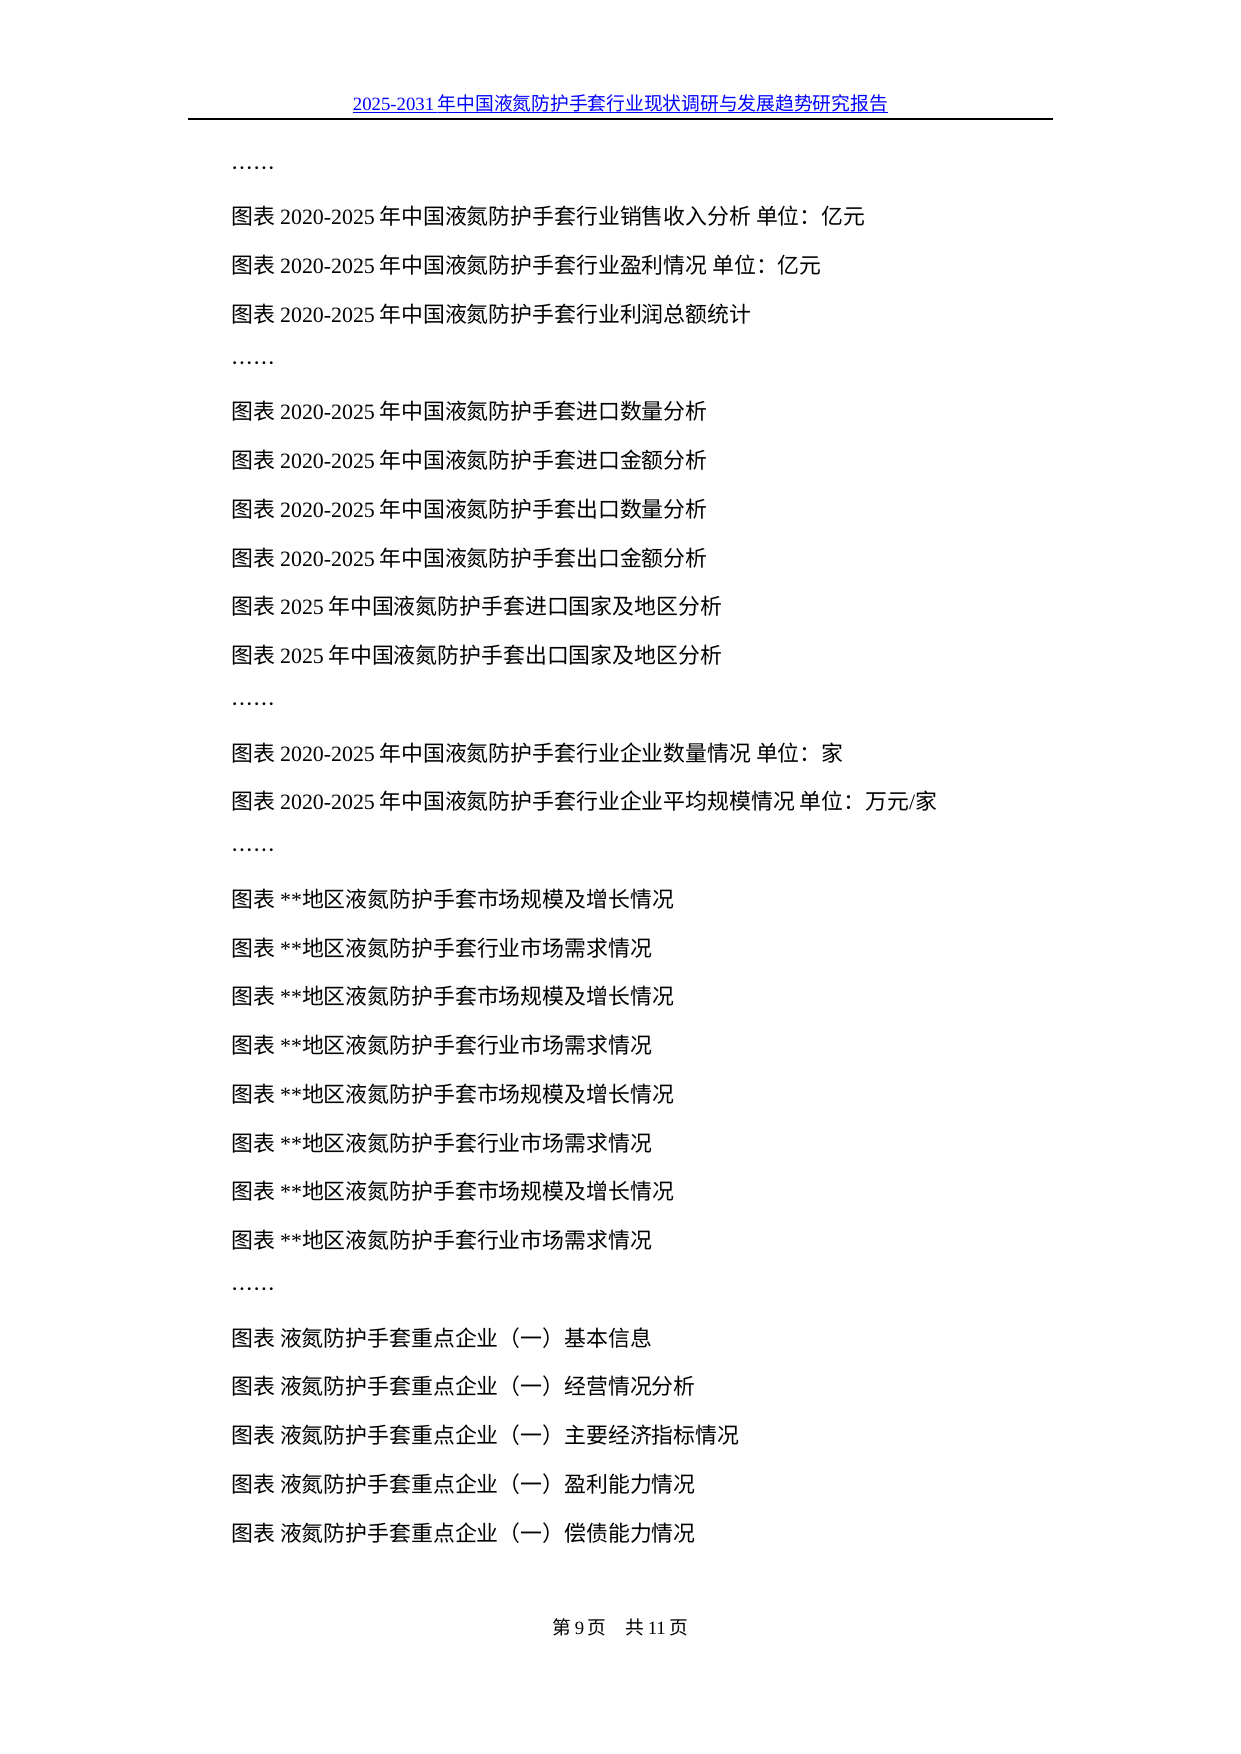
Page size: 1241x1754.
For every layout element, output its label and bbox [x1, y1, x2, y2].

text [187, 150, 1053, 1548]
